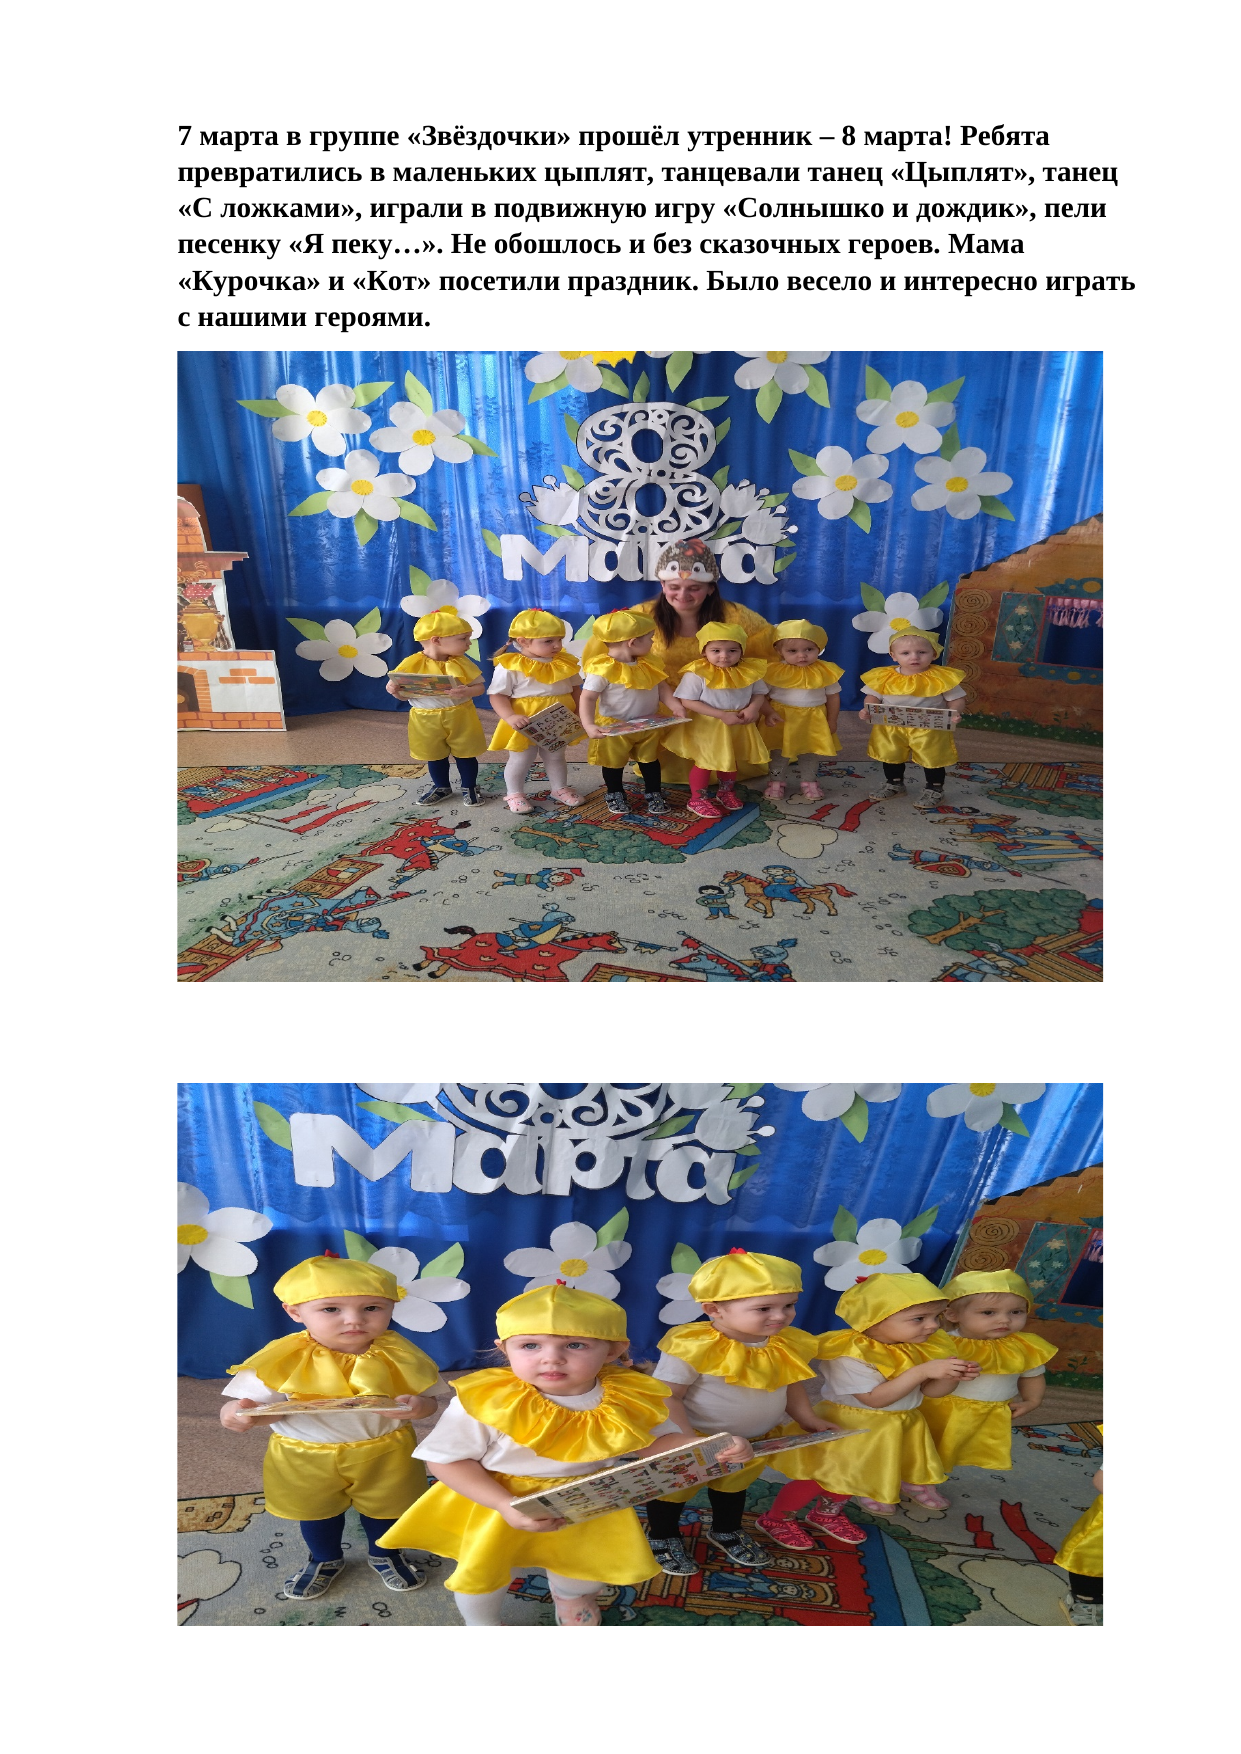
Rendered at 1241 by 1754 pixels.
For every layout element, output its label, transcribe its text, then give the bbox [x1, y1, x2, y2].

text 7 марта в группе «Звёздочки» прошёл утренник – 8 марта! Ребята превратились в маленьких цыплят, танцевали танец «Цыплят», танец «С ложками», играли в подвижную игру «Солнышко и дождик», пели песенку «Я пеку…». Не обошлось и без сказочных героев. Мама «Курочка» и «Кот» посетили праздник. Было весело и интересно играть с нашими героями. [177, 118, 1152, 332]
picture [177, 1083, 1104, 1626]
picture [177, 351, 1104, 982]
